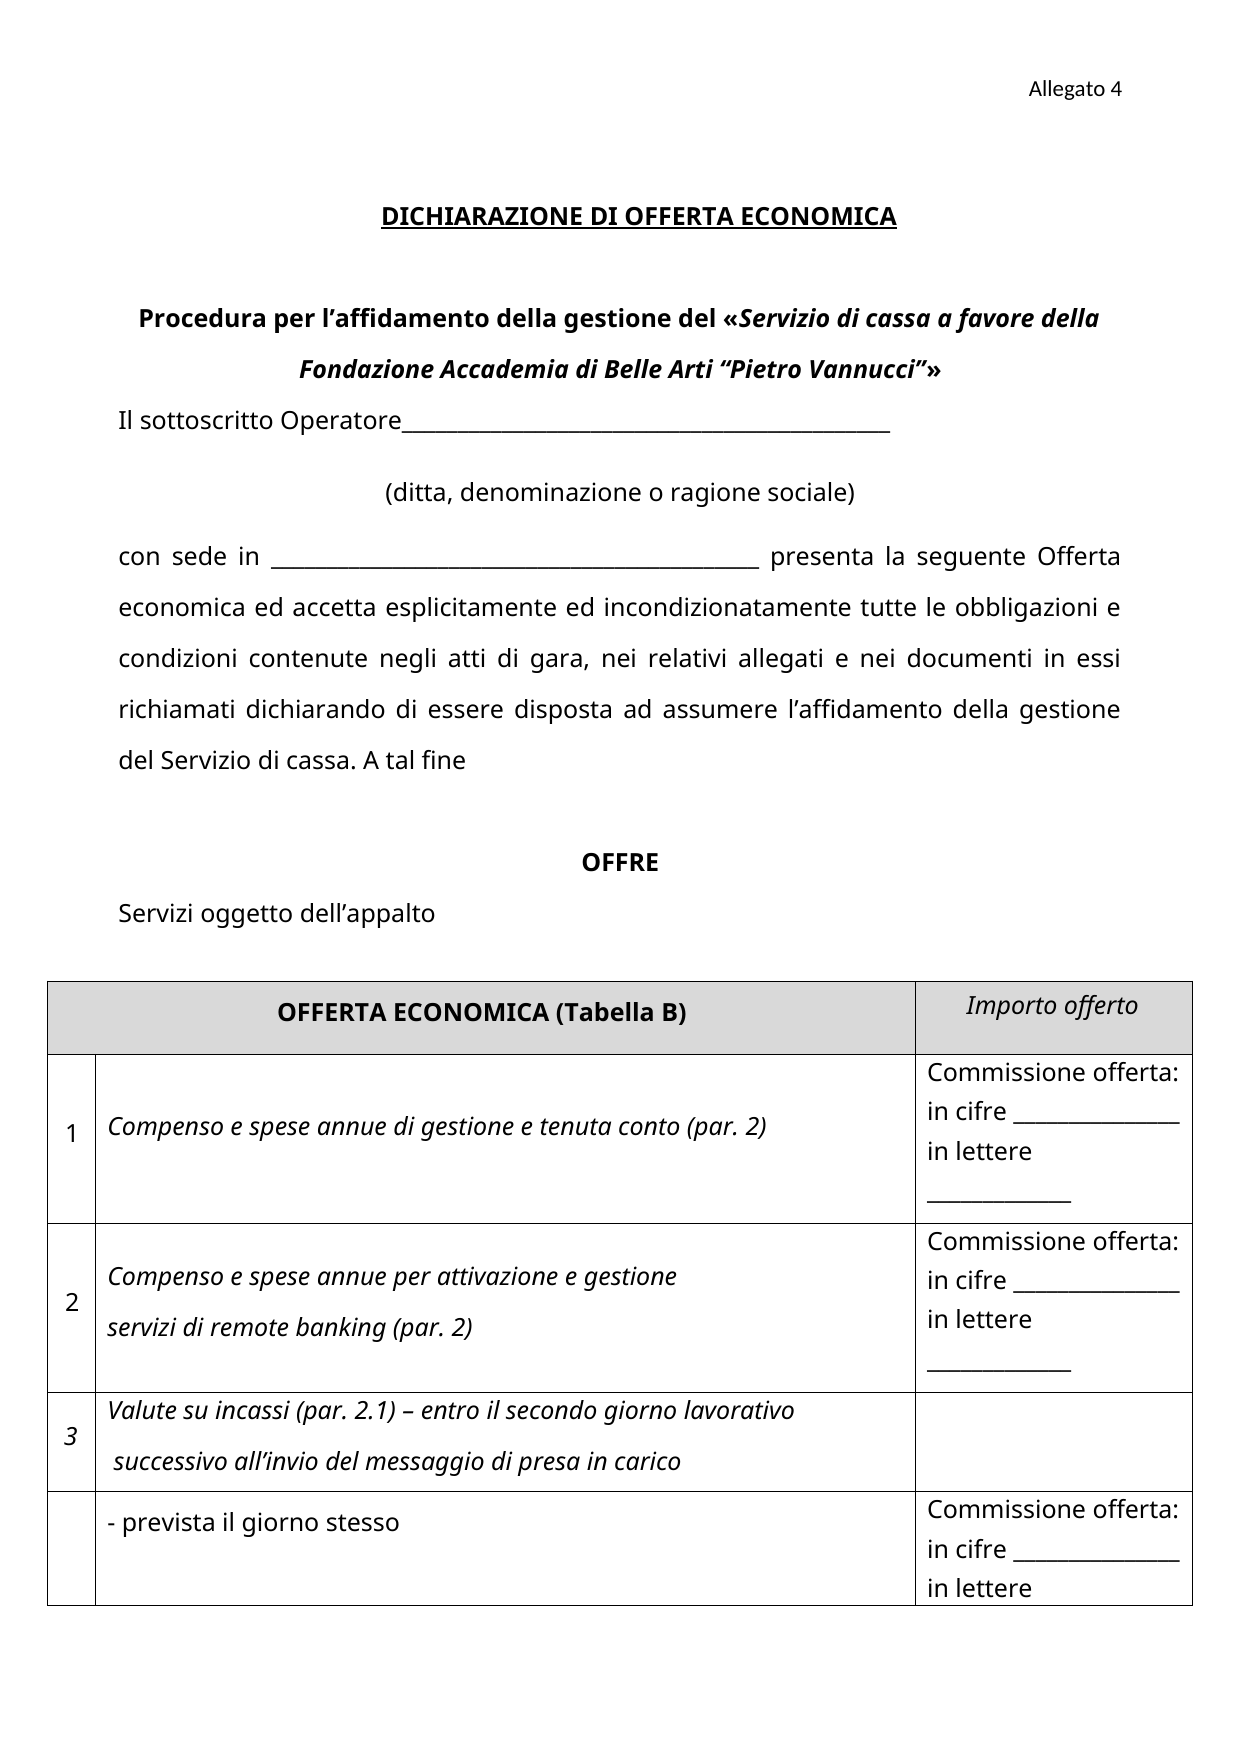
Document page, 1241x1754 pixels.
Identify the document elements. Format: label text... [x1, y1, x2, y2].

table_cell Valute su incassi (par. 2.1) – entro il secondo giorno lavorativo successivo all’invio del messaggio di presa in carico [96, 1393, 915, 1491]
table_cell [916, 1492, 1192, 1604]
table_cell 1 [48, 1055, 95, 1223]
table_header Importo offerto [916, 982, 1192, 1054]
table_cell Compenso e spese annue per attivazione e gestione servizi di remote banking (par. 2) [96, 1224, 915, 1392]
table_header OFFERTA ECONOMICA (Tabella B) [48, 982, 915, 1054]
text Procedura per l’affidamento della gestione del «Servizio di cassa a favore della Fondazione Accademia di Belle Arti “Pietro Vannucci”» [118, 301, 1122, 386]
table_cell Commissione offerta: in cifre _______________ in lettere _____________ [916, 1055, 1192, 1223]
text Il sottoscritto Operatore____________________________________________ [118, 403, 1122, 437]
text OFFRE [118, 844, 1122, 878]
text con sede in ____________________________________________ presenta la seguente Offerta economica ed accetta esplicitamente ed incondizionatamente tutte le obbligazioni e condizioni contenute negli atti di gara, nei relativi allegati e nei documenti in essi richiamati dichiarando di essere disposta ad assumere l’affidamento della gestione del Servizio di cassa. A tal fine [118, 538, 1122, 776]
text DICHIARAZIONE DI OFFERTA ECONOMICA [156, 199, 1122, 233]
table_cell [48, 1492, 95, 1604]
table_cell 2 [48, 1224, 95, 1392]
text Servizi oggetto dell’appalto [118, 896, 1122, 929]
table_cell - prevista il giorno stesso [96, 1492, 915, 1604]
table_cell [916, 1393, 1192, 1491]
table_cell Commissione offerta: in cifre _______________ in lettere _____________ [916, 1224, 1192, 1392]
table_cell 3 [48, 1393, 95, 1491]
table_cell Compenso e spese annue di gestione e tenuta conto (par. 2) [96, 1055, 915, 1223]
text (ditta, denominazione o ragione sociale) [118, 475, 1122, 509]
